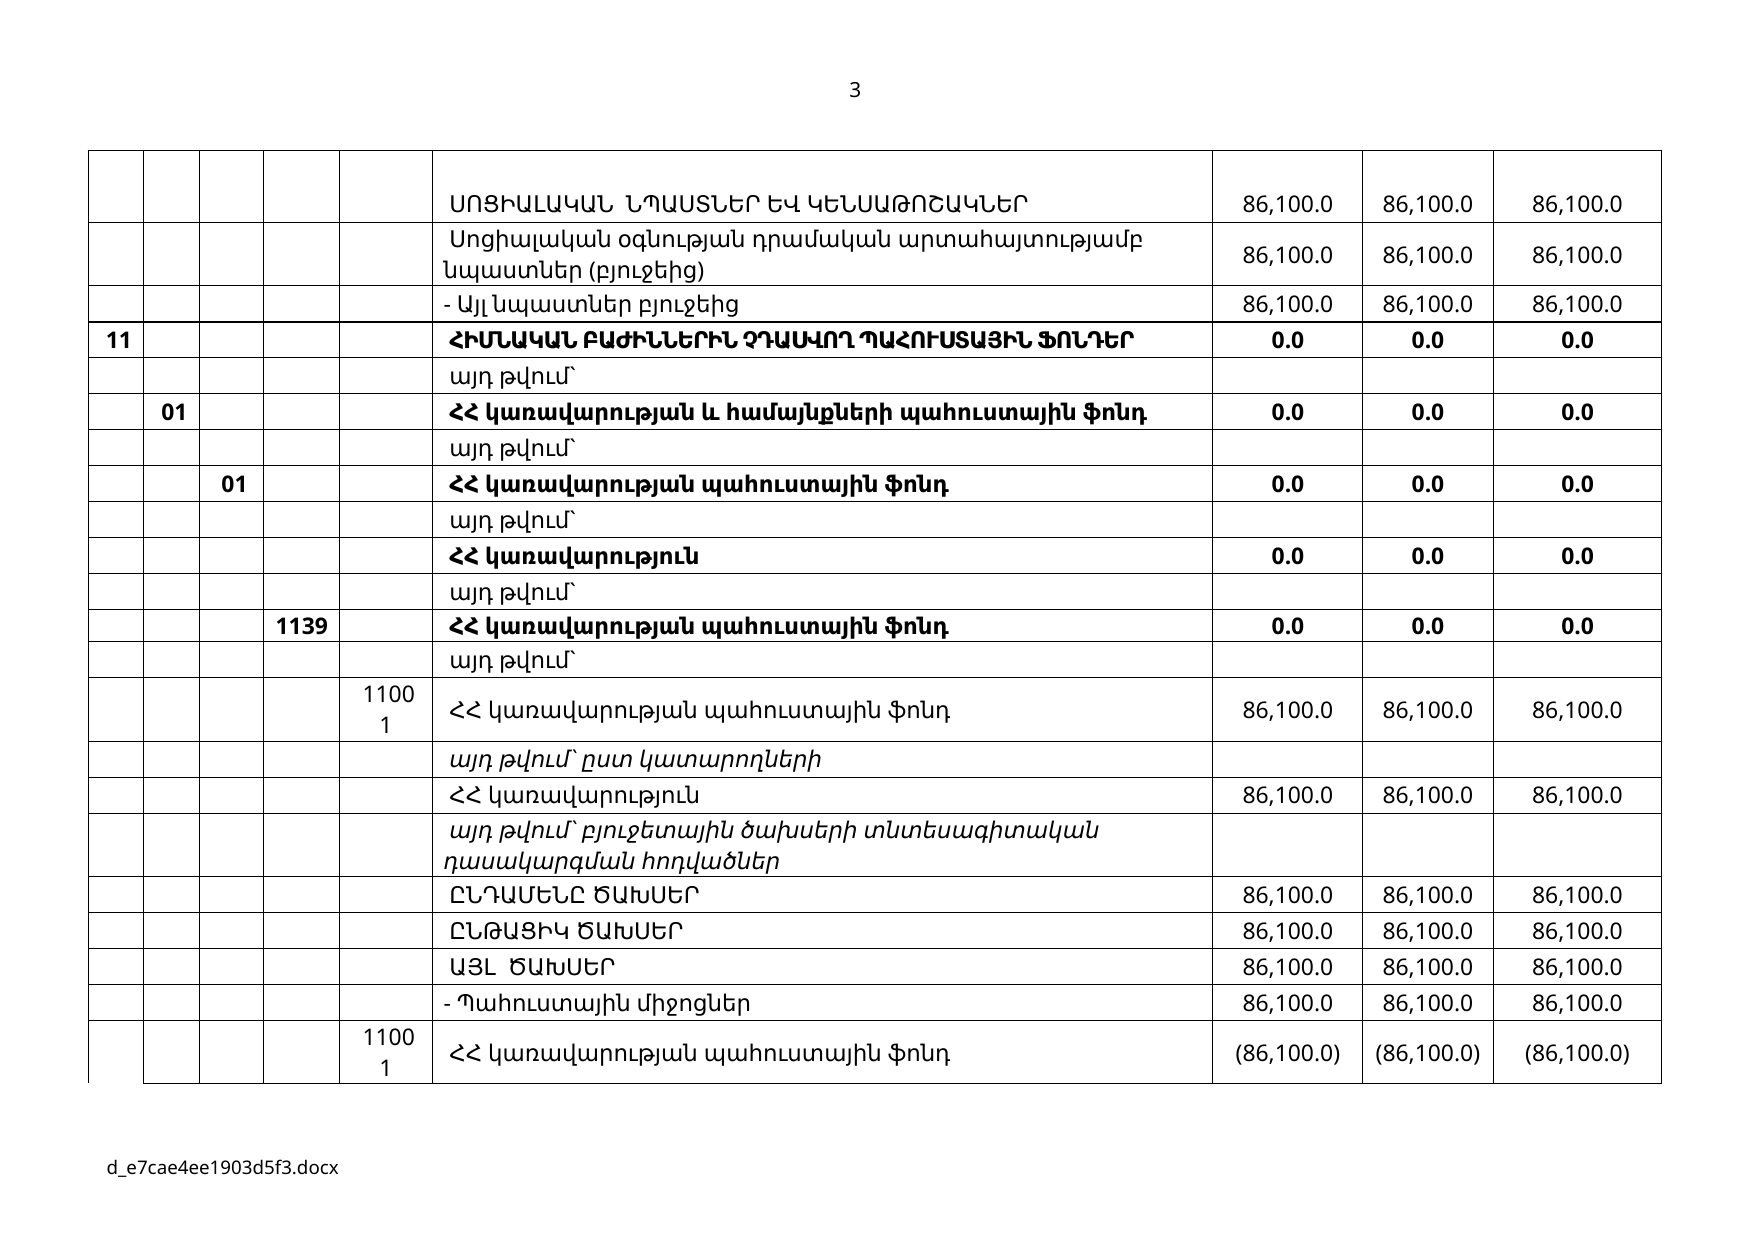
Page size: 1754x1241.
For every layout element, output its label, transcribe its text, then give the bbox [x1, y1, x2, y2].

table_cell [144, 502, 199, 537]
table_cell այդ թվում` բյուջետային ծախսերի տնտեսագիտական դասակարգման հոդվածներ [433, 814, 1212, 876]
table_cell [1494, 430, 1661, 465]
table_cell [340, 538, 432, 573]
table_cell [264, 678, 339, 741]
table_cell [264, 323, 339, 357]
table_cell [340, 186, 432, 222]
table_cell [89, 286, 143, 321]
table_cell [1494, 358, 1661, 393]
table_cell այդ թվում` [433, 502, 1212, 537]
table_cell 86,100.0 [1213, 985, 1362, 1020]
table_cell 86,100.0 [1363, 949, 1493, 984]
table_cell 11001 [340, 678, 432, 741]
table_cell (86,100.0) [1213, 1021, 1362, 1083]
table_cell 86,100.0 [1213, 877, 1362, 912]
table_cell [89, 502, 143, 537]
table_cell (86,100.0) [1363, 1021, 1493, 1083]
table_cell [1213, 814, 1362, 876]
table_cell 0.0 [1494, 466, 1661, 501]
table_cell [264, 358, 339, 393]
table_cell [200, 949, 263, 984]
table_cell 0.0 [1213, 466, 1362, 501]
table_cell [340, 358, 432, 393]
table_cell 0.0 [1363, 538, 1493, 573]
table_cell [89, 574, 143, 609]
table_cell ԸՆԴԱՄԵՆԸ ԾԱԽՍԵՐ [433, 877, 1212, 912]
table_cell [89, 949, 143, 984]
table_cell 0.0 [1213, 323, 1362, 357]
table_cell [89, 778, 143, 812]
table_cell [1494, 742, 1661, 777]
table_cell [89, 466, 143, 501]
table_cell [264, 949, 339, 984]
table_cell [264, 466, 339, 501]
table_cell այդ թվում` [433, 430, 1212, 465]
table_cell ՀՀ կառավարության պահուստային ֆոնդ [433, 610, 1212, 641]
table_cell այդ թվում` [433, 642, 1212, 677]
table_cell [144, 186, 199, 222]
table_cell [340, 949, 432, 984]
table_cell [340, 574, 432, 609]
table_cell 0.0 [1363, 610, 1493, 641]
table_cell [200, 985, 263, 1020]
table_cell [89, 610, 143, 641]
table_cell 86,100.0 [1213, 678, 1362, 741]
table_cell 86,100.0 [1363, 286, 1493, 321]
table_cell 86,100.0 [1494, 678, 1661, 741]
table_cell [1363, 358, 1493, 393]
table_cell [340, 394, 432, 429]
table_cell 01 [200, 466, 263, 501]
table_cell [1213, 430, 1362, 465]
table_cell [200, 223, 263, 285]
table_cell [1494, 814, 1661, 876]
table_cell [264, 985, 339, 1020]
table_cell [1494, 502, 1661, 537]
table_cell 0.0 [1363, 466, 1493, 501]
table_cell ՀՀ կառավարության պահուստային ֆոնդ [433, 678, 1212, 741]
table_cell 86,100.0 [1363, 913, 1493, 948]
table_cell [200, 1021, 263, 1083]
table_cell ՀՀ կառավարության պահուստային ֆոնդ [433, 466, 1212, 501]
table_cell 11001 [340, 1021, 432, 1083]
table_cell 0.0 [1213, 538, 1362, 573]
table_cell [340, 877, 432, 912]
table_cell ԱՅԼ ԾԱԽՍԵՐ [433, 949, 1212, 984]
table_cell [89, 430, 143, 465]
table_cell [1213, 642, 1362, 677]
table_cell [433, 151, 1212, 186]
table_cell [200, 778, 263, 812]
table_cell Սոցիալական օգնության դրամական արտահայտությամբ նպաստներ (բյուջեից) [433, 223, 1212, 285]
table_cell այդ թվում` [433, 358, 1212, 393]
table_cell 86,100.0 [1213, 949, 1362, 984]
table_cell 86,100.0 [1213, 778, 1362, 812]
table_cell [144, 358, 199, 393]
table_cell [200, 574, 263, 609]
table_cell [200, 913, 263, 948]
table_cell [340, 502, 432, 537]
table_cell [264, 574, 339, 609]
table_cell 86,100.0 [1494, 186, 1661, 222]
table_cell [340, 466, 432, 501]
table_cell [144, 642, 199, 677]
table_cell 86,100.0 [1494, 949, 1661, 984]
table_cell [200, 877, 263, 912]
table_cell [1363, 574, 1493, 609]
table_cell [264, 778, 339, 812]
table_cell [340, 642, 432, 677]
table_cell [89, 913, 143, 948]
table_cell [1363, 430, 1493, 465]
table_cell [89, 985, 143, 1020]
table_cell [89, 1021, 143, 1083]
table_cell ՀՀ կառավարության պահուստային ֆոնդ [433, 1021, 1212, 1083]
table_cell [144, 323, 199, 357]
table_cell [144, 742, 199, 777]
table_cell [144, 151, 199, 186]
table_cell [264, 913, 339, 948]
table_cell [144, 985, 199, 1020]
table_cell 86,100.0 [1363, 186, 1493, 222]
table_cell [1213, 151, 1362, 186]
table_cell [200, 642, 263, 677]
table_cell [340, 430, 432, 465]
table_cell 0.0 [1213, 610, 1362, 641]
table_cell [89, 358, 143, 393]
table_cell [200, 394, 263, 429]
table_cell [1363, 814, 1493, 876]
table_cell [340, 323, 432, 357]
table_cell [144, 466, 199, 501]
table_cell [89, 814, 143, 876]
table_cell [1363, 742, 1493, 777]
table_cell 86,100.0 [1494, 877, 1661, 912]
table_cell [200, 186, 263, 222]
table_cell [144, 778, 199, 812]
table_cell [200, 502, 263, 537]
table_cell [144, 574, 199, 609]
table_cell [340, 913, 432, 948]
table_cell [144, 286, 199, 321]
table_cell [340, 151, 432, 186]
table_cell [144, 223, 199, 285]
table_cell [89, 877, 143, 912]
table_cell [89, 151, 143, 186]
table_cell [144, 538, 199, 573]
table_cell ՀՀ կառավարություն [433, 778, 1212, 812]
table_cell այդ թվում` [433, 574, 1212, 609]
table_cell [200, 814, 263, 876]
table_cell - Պահուստային միջոցներ [433, 985, 1212, 1020]
table_cell [264, 877, 339, 912]
table_cell 0.0 [1363, 323, 1493, 357]
table_cell [144, 1021, 199, 1083]
table_cell [89, 223, 143, 285]
table_cell [144, 913, 199, 948]
table_cell 0.0 [1363, 394, 1493, 429]
table_cell [264, 538, 339, 573]
table_cell [1363, 151, 1493, 186]
table_cell [340, 286, 432, 321]
table_cell 86,100.0 [1363, 985, 1493, 1020]
table_cell [200, 286, 263, 321]
table_cell [340, 742, 432, 777]
table_cell [340, 814, 432, 876]
table_cell (86,100.0) [1494, 1021, 1661, 1083]
table_cell [200, 358, 263, 393]
table_cell [264, 742, 339, 777]
table_cell [264, 430, 339, 465]
table_cell 0.0 [1494, 394, 1661, 429]
table_cell 86,100.0 [1494, 913, 1661, 948]
table_cell [200, 610, 263, 641]
table_cell ՀՀ կառավարության և համայնքների պահուստային ֆոնդ [433, 394, 1212, 429]
table_cell [1494, 642, 1661, 677]
table_cell [1213, 358, 1362, 393]
table_cell 86,100.0 [1363, 678, 1493, 741]
table_cell [1213, 502, 1362, 537]
table_cell 1139 [264, 610, 339, 641]
table_cell [1494, 574, 1661, 609]
table_cell [1213, 574, 1362, 609]
table_cell [264, 1021, 339, 1083]
table_cell այդ թվում` ըստ կատարողների [433, 742, 1212, 777]
table_cell 86,100.0 [1363, 778, 1493, 812]
table_cell [200, 742, 263, 777]
table_cell [200, 151, 263, 186]
table_cell [264, 814, 339, 876]
table_cell 86,100.0 [1213, 286, 1362, 321]
table_cell [89, 394, 143, 429]
table_cell [144, 610, 199, 641]
table_cell [340, 223, 432, 285]
table_cell [144, 814, 199, 876]
table_cell - Այլ նպաստներ բյուջեից [433, 286, 1212, 321]
table_cell 86,100.0 [1494, 223, 1661, 285]
table_cell [200, 678, 263, 741]
table_cell 86,100.0 [1494, 286, 1661, 321]
table_cell [264, 186, 339, 222]
table_cell ՍՈՑԻԱԼԱԿԱՆ ՆՊԱՍՏՆԵՐ ԵՎ ԿԵՆՍԱԹՈՇԱԿՆԵՐ [433, 186, 1212, 222]
table_cell [340, 610, 432, 641]
table_cell [89, 538, 143, 573]
table_cell 0.0 [1494, 323, 1661, 357]
table_cell [264, 223, 339, 285]
table_cell [340, 778, 432, 812]
table_cell [1363, 502, 1493, 537]
table_cell [340, 985, 432, 1020]
table_cell [144, 877, 199, 912]
table_cell 0.0 [1213, 394, 1362, 429]
table_cell [1213, 742, 1362, 777]
table_cell [200, 538, 263, 573]
table_cell 86,100.0 [1363, 877, 1493, 912]
table_cell 0.0 [1494, 610, 1661, 641]
table_cell [200, 430, 263, 465]
table_cell [89, 642, 143, 677]
table_cell [144, 678, 199, 741]
table_cell ՀՀ կառավարություն [433, 538, 1212, 573]
table_cell 86,100.0 [1213, 223, 1362, 285]
table_cell [264, 151, 339, 186]
table_cell [1494, 151, 1661, 186]
table_cell [264, 286, 339, 321]
table_cell ՀԻՄՆԱԿԱՆ ԲԱԺԻՆՆԵՐԻՆ ՉԴԱՍՎՈՂ ՊԱՀՈՒՍՏԱՅԻՆ ՖՈՆԴԵՐ [433, 323, 1212, 357]
table_cell ԸՆԹԱՑԻԿ ԾԱԽՍԵՐ [433, 913, 1212, 948]
table_cell [264, 642, 339, 677]
table_cell [89, 186, 143, 222]
table_cell 11 [89, 323, 143, 357]
table_cell [1363, 642, 1493, 677]
table_cell 86,100.0 [1213, 913, 1362, 948]
table_cell [89, 742, 143, 777]
table_cell 86,100.0 [1213, 186, 1362, 222]
table_cell [200, 323, 263, 357]
table_cell [89, 678, 143, 741]
table_cell 0.0 [1494, 538, 1661, 573]
table_cell [264, 502, 339, 537]
table_cell [144, 949, 199, 984]
table_cell 86,100.0 [1494, 778, 1661, 812]
table_cell 86,100.0 [1494, 985, 1661, 1020]
table_cell [264, 394, 339, 429]
table_cell 86,100.0 [1363, 223, 1493, 285]
table_cell 01 [144, 394, 199, 429]
table_cell [144, 430, 199, 465]
